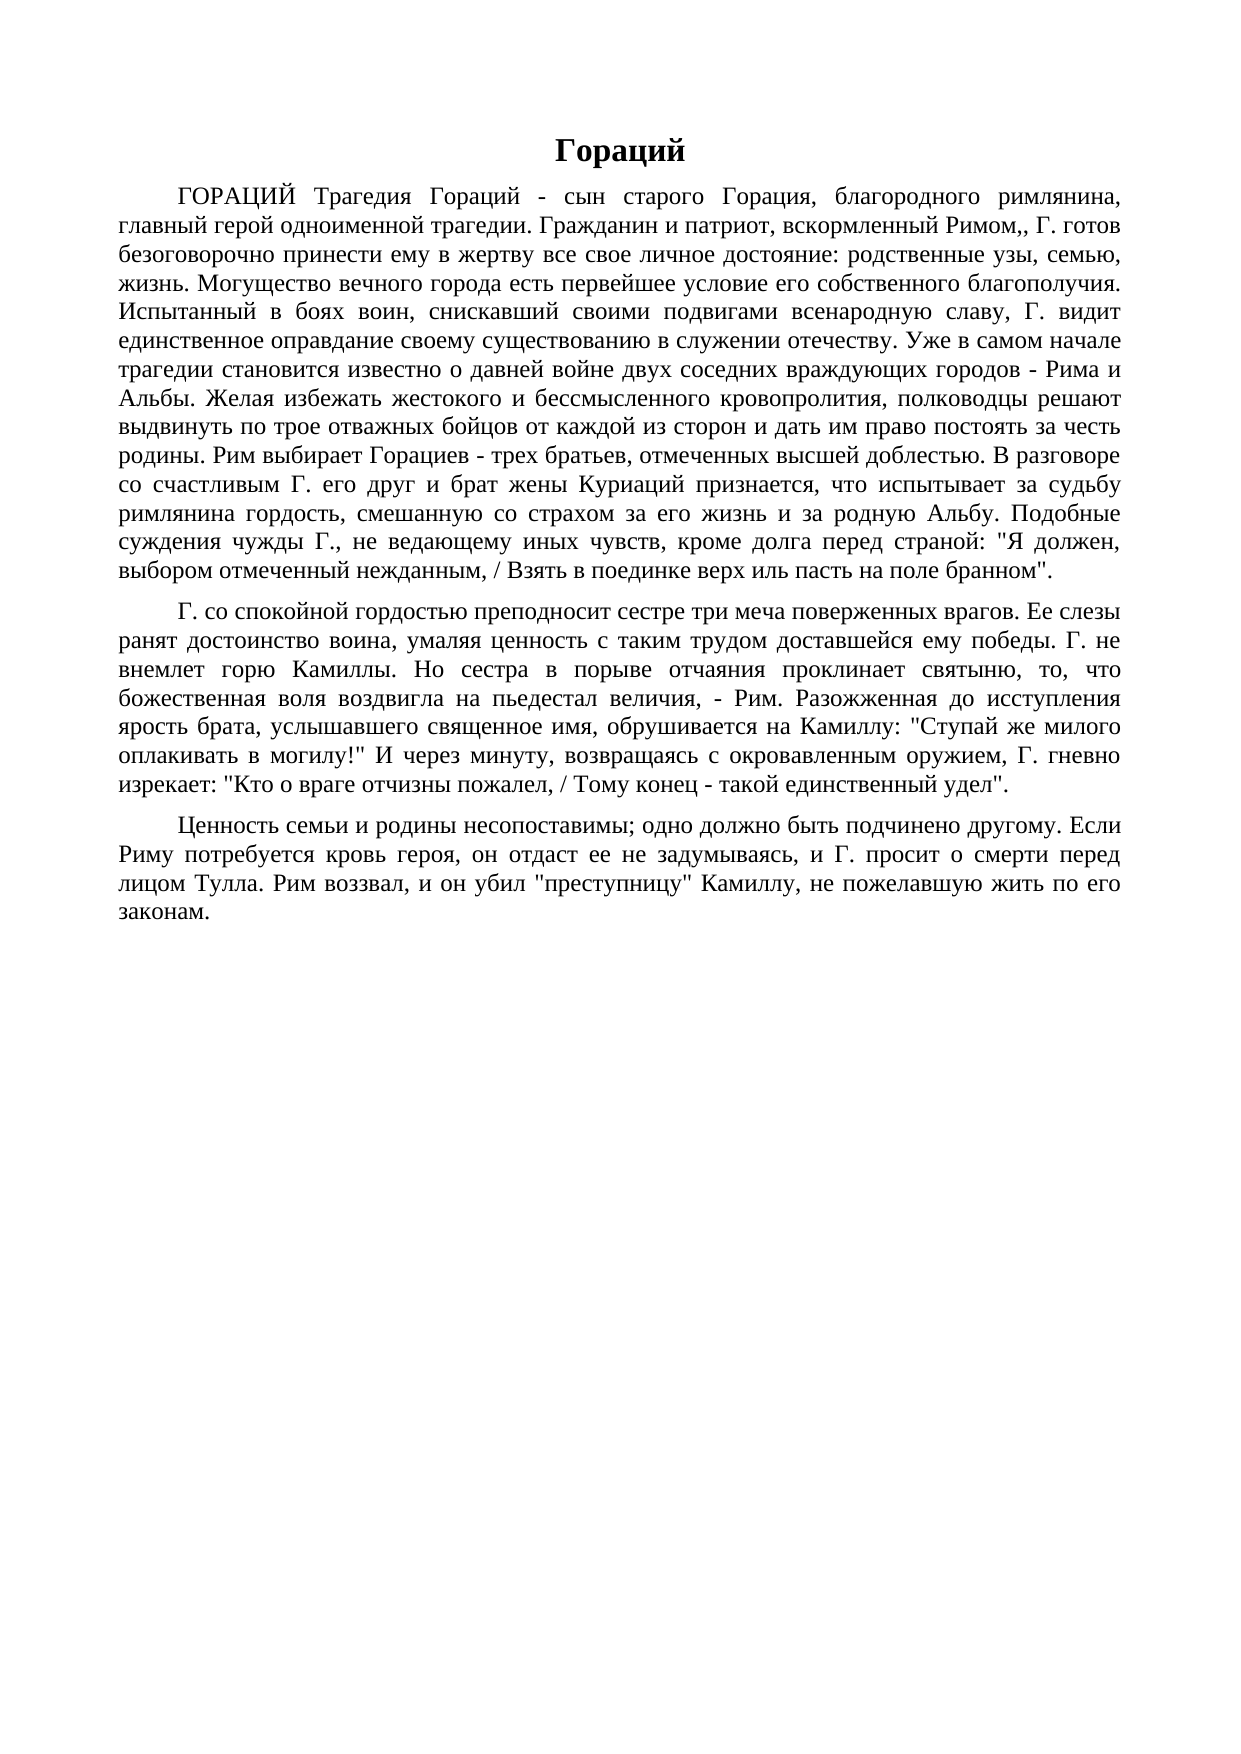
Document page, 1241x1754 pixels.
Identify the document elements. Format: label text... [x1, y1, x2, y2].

text Гораций [118, 131, 1122, 169]
text ГОРАЦИЙ Трагедия Гораций - сын старого Горация, благородного римлянина, главный герой одноименной трагедии. Гражданин и патриот, вскормленный Римом,, Г. готов безоговорочно принести ему в жертву все свое личное достояние: родственные узы, семью, жизнь. Могущество вечного города есть первейшее условие его собственного благополучия. Испытанный в боях воин, снискавший своими подвигами всенародную славу, Г. видит единственное оправдание своему существованию в служении отечеству. Уже в самом начале трагедии становится известно о давней войне двух соседних враждующих городов - Рима и Альбы. Желая избежать жестокого и бессмысленного кровопролития, полководцы решают выдвинуть по трое отважных бойцов от каждой из сторон и дать им право постоять за честь родины. Рим выбирает Горациев - трех братьев, отмеченных высшей доблестью. В разговоре со счастливым Г. его друг и брат жены Куриаций признается, что испытывает за судьбу римлянина гордость, смешанную со страхом за его жизнь и за родную Альбу. Подобные суждения чужды Г., не ведающему иных чувств, кроме долга перед страной: "Я должен, выбором отмеченный нежданным, / Взять в поединке верх иль пасть на поле бранном". [118, 181, 1122, 584]
text Г. со спокойной гордостью преподносит сестре три меча поверженных врагов. Ее слезы ранят достоинство воина, умаляя ценность с таким трудом доставшейся ему победы. Г. не внемлет горю Камиллы. Но сестра в порыве отчаяния проклинает святыню, то, что божественная воля воздвигла на пьедестал величия, - Рим. Разожженная до исступления ярость брата, услышавшего священное имя, обрушивается на Камиллу: "Ступай же милого оплакивать в могилу!" И через минуту, возвращаясь с окровавленным оружием, Г. гневно изрекает: "Кто о враге отчизны пожалел, / Тому конец - такой единственный удел". [118, 596, 1122, 798]
text Ценность семьи и родины несопоставимы; одно должно быть подчинено другому. Если Риму потребуется кровь героя, он отдаст ее не задумываясь, и Г. просит о смерти перед лицом Тулла. Рим воззвал, и он убил "преступницу" Камиллу, не пожелавшую жить по его законам. [118, 810, 1122, 925]
